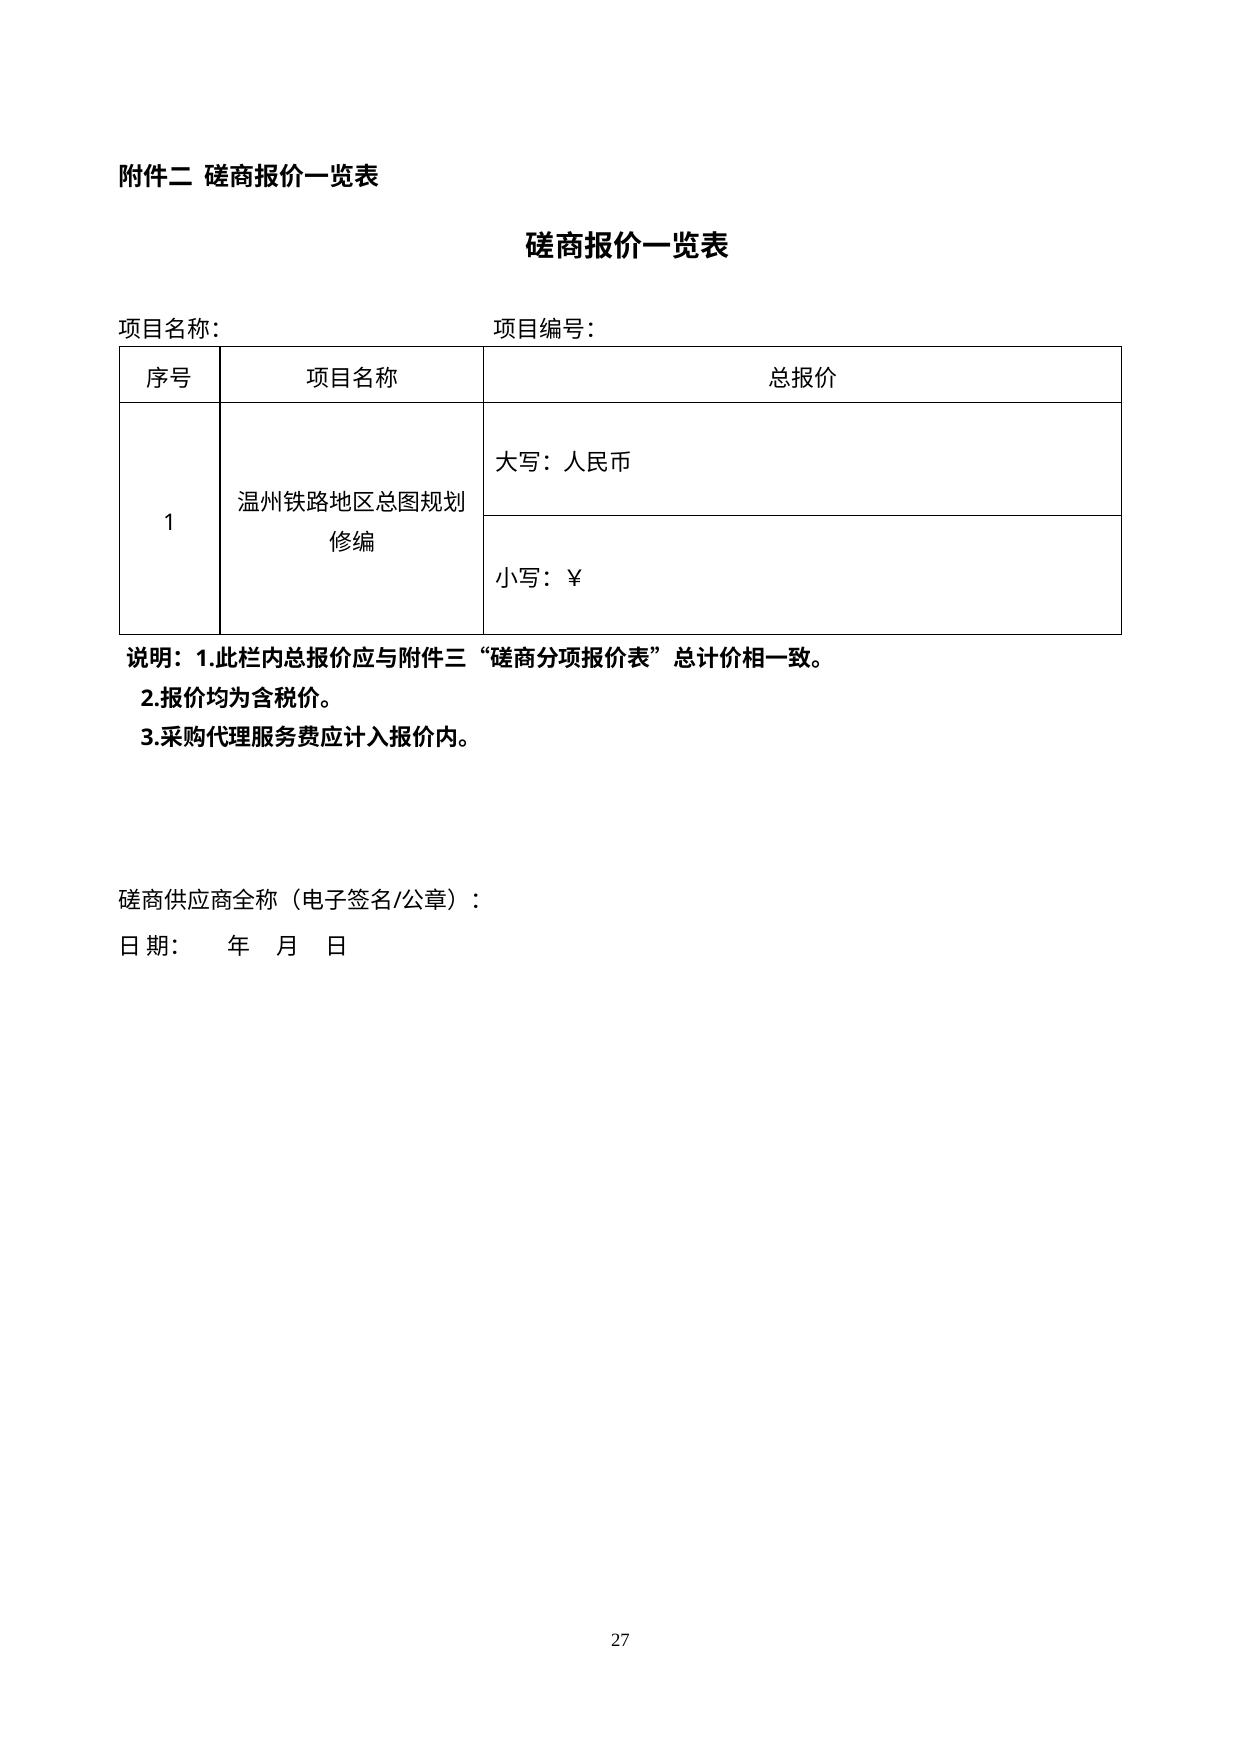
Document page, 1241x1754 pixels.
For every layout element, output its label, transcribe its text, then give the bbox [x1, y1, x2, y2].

table_header 总报价 [484, 347, 1121, 402]
text 日 期： 年 月 日 [118, 918, 1122, 964]
table_cell 大写：人民币 [484, 403, 1121, 515]
table_cell 小写：￥ [484, 516, 1121, 634]
text 磋商供应商全称（电子签名/公章）： [118, 872, 1122, 918]
text 3.采购代理服务费应计入报价内。 [81, 714, 1122, 753]
subtitle 附件二 磋商报价一览表 [118, 145, 1122, 195]
table_header 项目名称 [221, 347, 483, 402]
text 项目名称： 项目编号： [118, 306, 1122, 346]
text 磋商报价一览表 [118, 222, 1122, 264]
text 2.报价均为含税价。 [81, 674, 1122, 714]
text 说明：1.此栏内总报价应与附件三“磋商分项报价表”总计价相一致。 [126, 635, 1122, 674]
table_cell 温州铁路地区总图规划修编 [221, 403, 483, 634]
table_cell 1 [120, 403, 219, 634]
table_header 序号 [120, 347, 219, 402]
